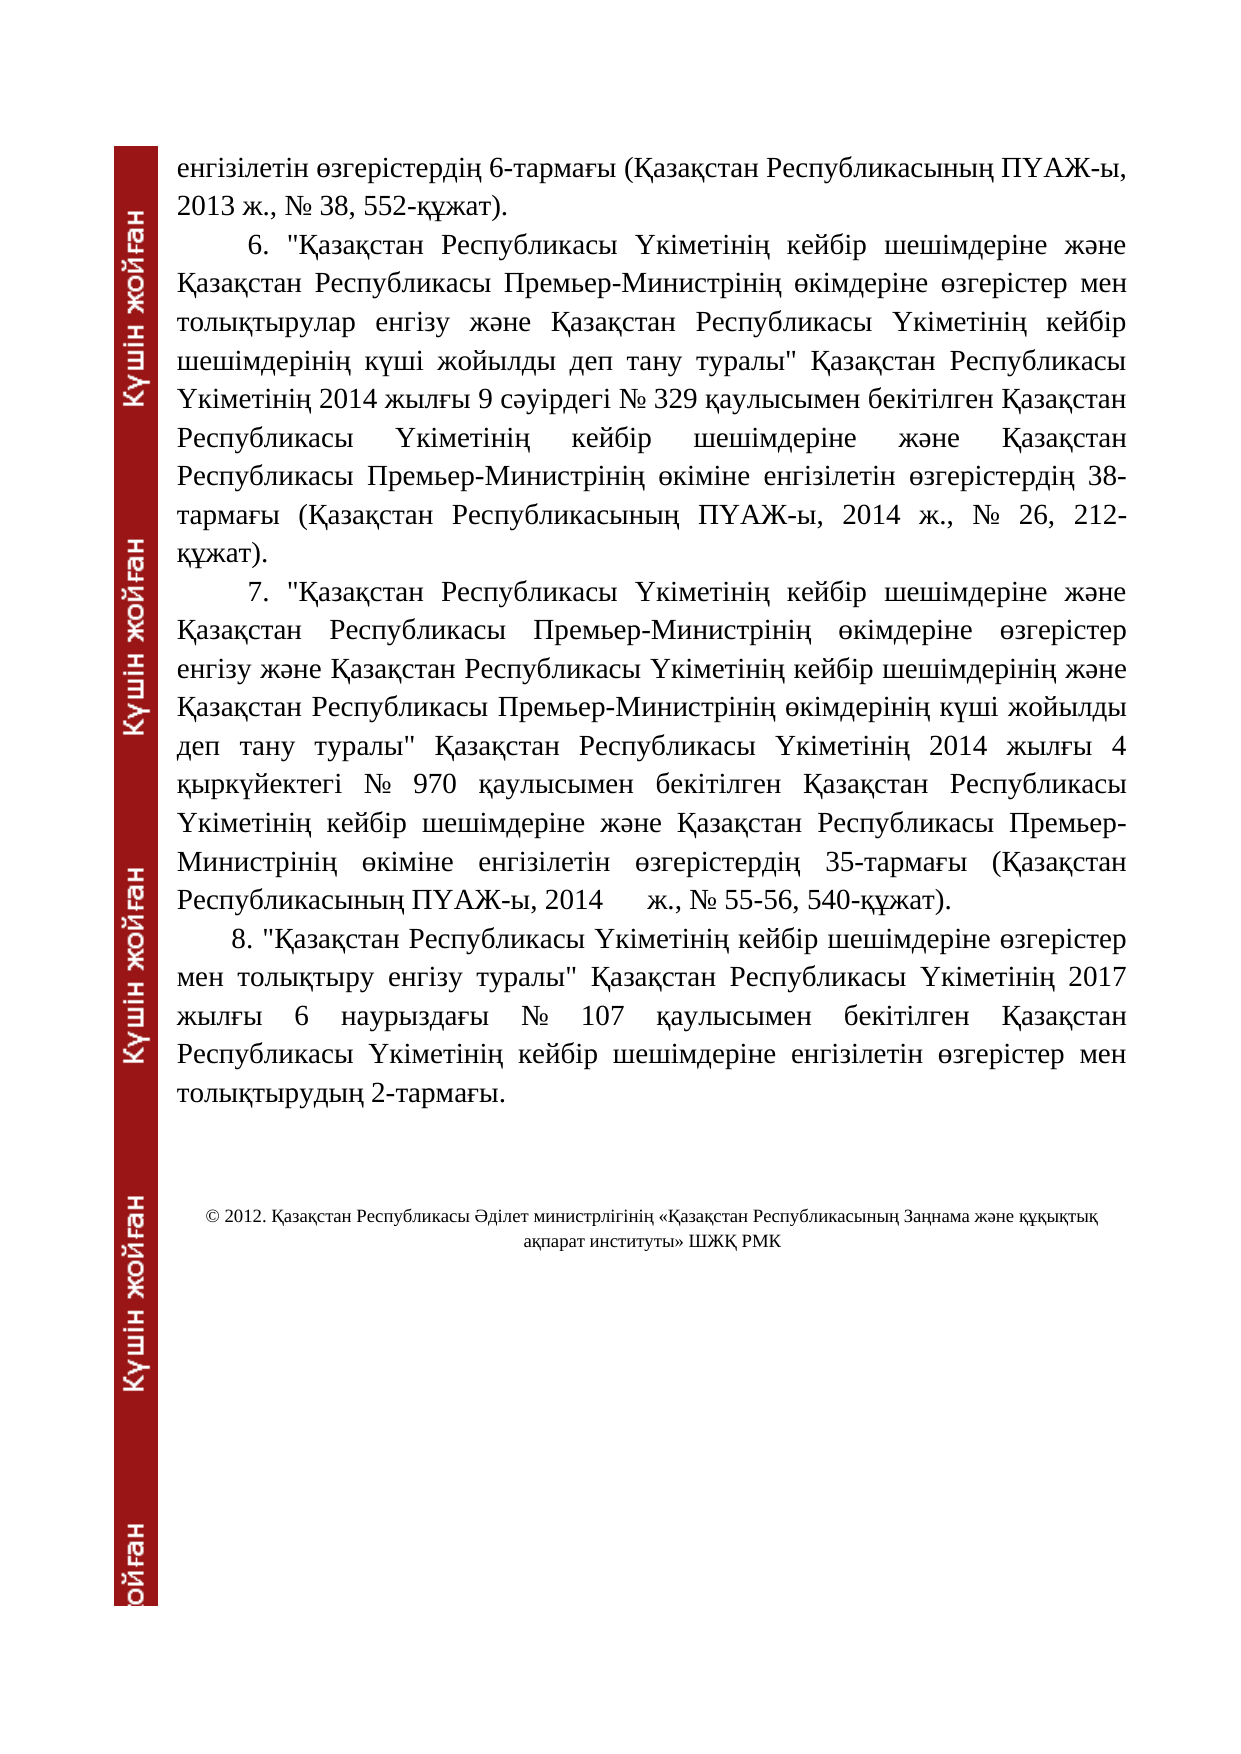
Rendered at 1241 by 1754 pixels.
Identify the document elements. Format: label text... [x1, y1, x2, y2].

picture [114, 222, 158, 227]
text 6. "Қазақстан Республикасы Үкіметінің кейбір шешімдеріне және Қазақстан Республикасы Премьер-Министрінің өкімдеріне өзгерістер мен толықтырулар енгізу және Қазақстан Республикасы Үкіметінің кейбір шешімдерінің күші жойылды деп тану туралы" Қазақстан Республикасы Үкіметінің 2014 жылғы 9 сәуірдегі № 329 қаулысымен бекітілген Қазақстан Республикасы Үкіметінің кейбір шешімдеріне және Қазақстан Республикасы Премьер-Министрінің өкіміне енгізілетін өзгерістердің 38-тармағы (Қазақстан Республикасының ПҮАЖ-ы, 2014 ж., № 26, 212-құжат). [112, 227, 1128, 569]
picture [114, 916, 158, 921]
text 7. "Қазақстан Республикасы Үкіметінің кейбір шешімдеріне және Қазақстан Республикасы Премьер-Министрінің өкімдеріне өзгерістер енгізу және Қазақстан Республикасы Үкіметінің кейбір шешімдерінің және Қазақстан Республикасы Премьер-Министрінің өкімдерінің күші жойылды деп тану туралы" Қазақстан Республикасы Үкіметінің 2014 жылғы 4 қыркүйектегі № 970 қаулысымен бекітілген Қазақстан Республикасы Үкіметінің кейбір шешімдеріне және Қазақстан Республикасы Премьер-Министрінің өкіміне енгізілетін өзгерістердің 35-тармағы (Қазақстан Республикасының ПҮАЖ-ы, 2014 ж., № 55-56, 540-құжат). [112, 574, 1128, 916]
picture [114, 569, 158, 574]
text © 2012. Қазақстан Республикасы Әділет министрлігінің «Қазақстан Республикасының Заңнама және құқықтық ақпарат институты» ШЖҚ РМК [112, 1205, 1128, 1252]
picture [114, 1252, 158, 1606]
picture [114, 1108, 158, 1205]
text 8. "Қазақстан Республикасы Үкіметінің кейбір шешімдеріне өзгерістер мен толықтыру енгізу туралы" Қазақстан Республикасы Үкіметінің 2017 жылғы 6 наурыздағы № 107 қаулысымен бекітілген Қазақстан Республикасы Үкіметінің кейбір шешімдеріне енгізілетін өзгерістер мен толықтырудың 2-тармағы. [112, 921, 1128, 1108]
picture [114, 146, 158, 150]
